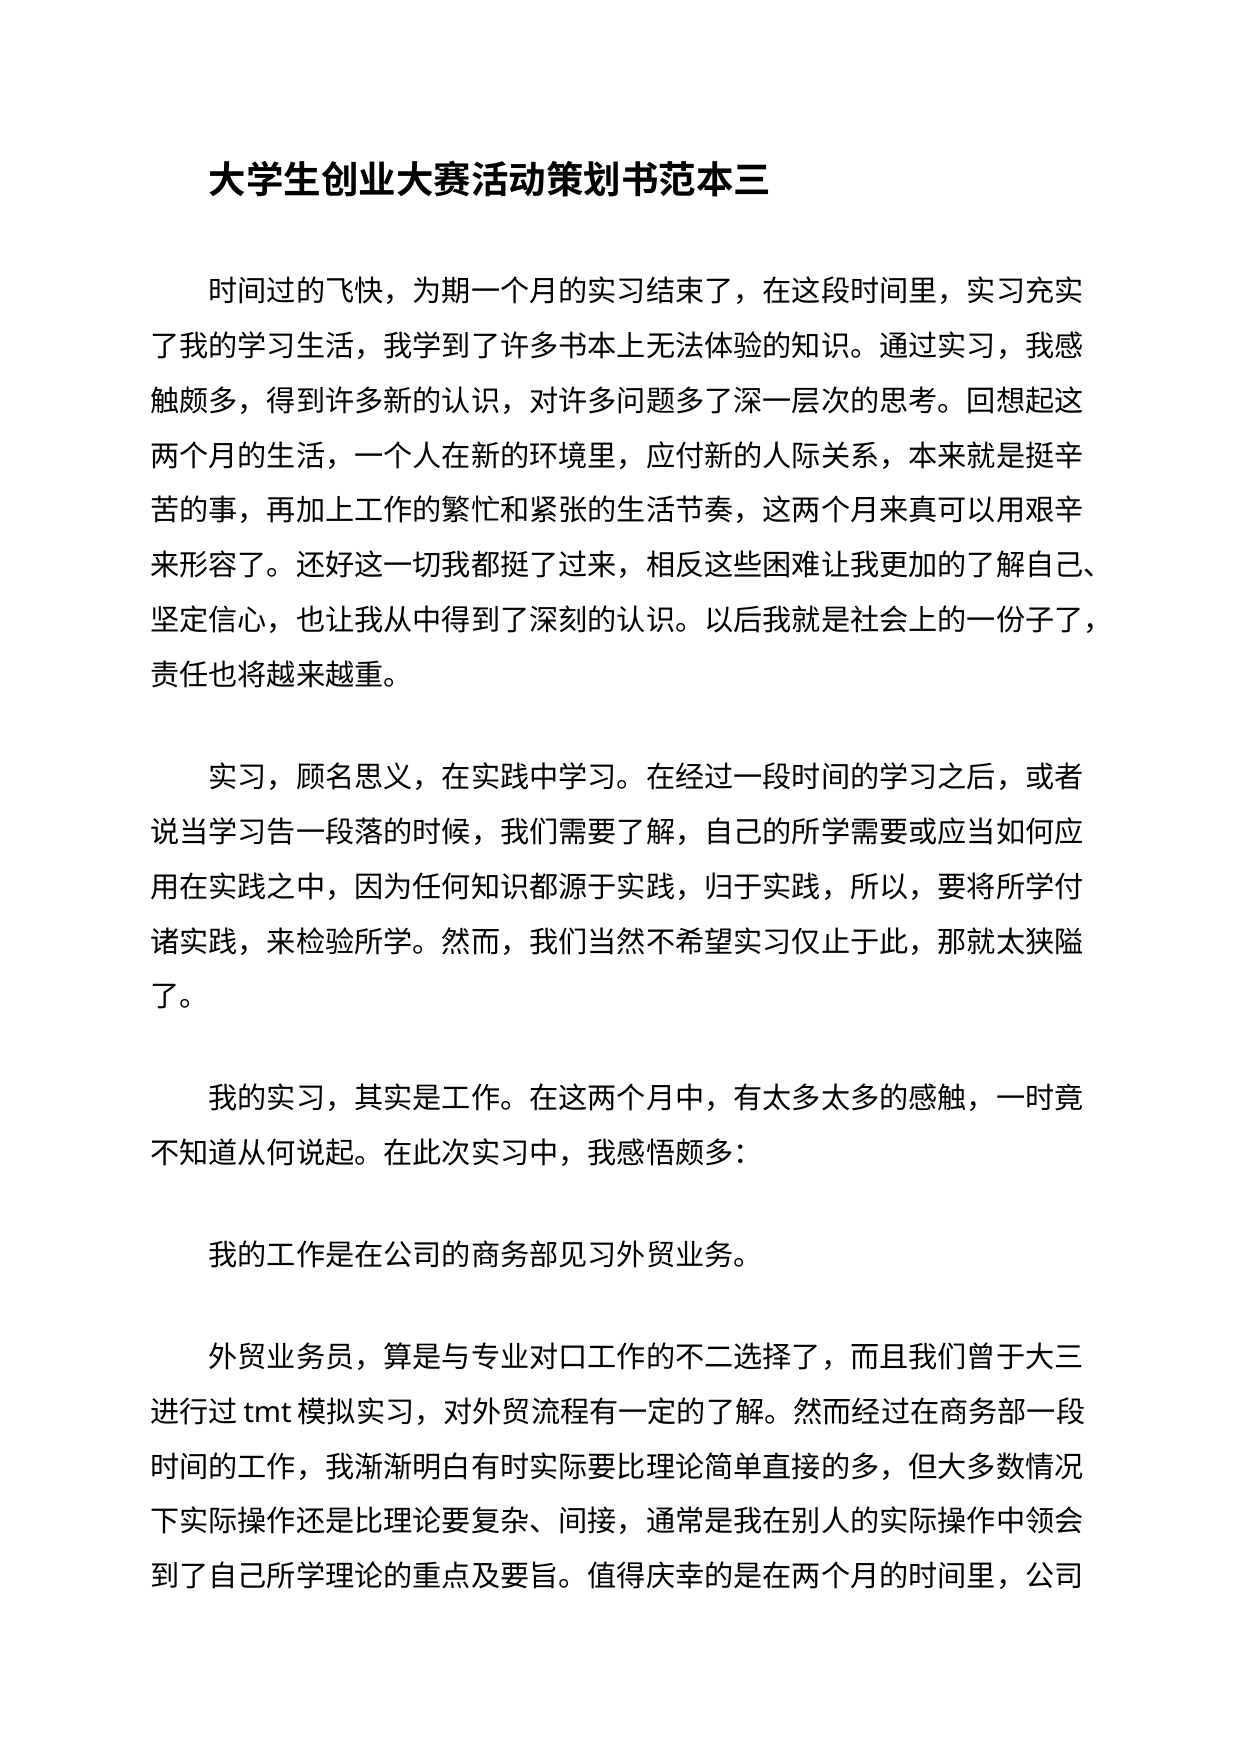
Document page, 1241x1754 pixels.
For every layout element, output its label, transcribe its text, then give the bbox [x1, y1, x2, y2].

text 大学生创业大赛活动策划书范本三 [150, 150, 1090, 204]
text 我的实习，其实是工作。在这两个月中，有太多太多的感触，一时竟不知道从何说起。在此次实习中，我感悟颇多： [150, 1075, 1090, 1172]
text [150, 1333, 1090, 1595]
text 时间过的飞快，为期一个月的实习结束了，在这段时间里，实习充实了我的学习生活，我学到了许多书本上无法体验的知识。通过实习，我感触颇多，得到许多新的认识，对许多问题多了深一层次的思考。回想起这两个月的生活，一个人在新的环境里，应付新的人际关系，本来就是挺辛苦的事，再加上工作的繁忙和紧张的生活节奏，这两个月来真可以用艰辛来形容了。还好这一切我都挺了过来，相反这些困难让我更加的了解自己、坚定信心，也让我从中得到了深刻的认识。以后我就是社会上的一份子了，责任也将越来越重。 [150, 267, 1090, 694]
text 我的工作是在公司的商务部见习外贸业务。 [150, 1231, 1090, 1274]
text 实习，顾名思义，在实践中学习。在经过一段时间的学习之后，或者说当学习告一段落的时候，我们需要了解，自己的所学需要或应当如何应用在实践之中，因为任何知识都源于实践，归于实践，所以，要将所学付诸实践，来检验所学。然而，我们当然不希望实习仅止于此，那就太狭隘了。 [150, 753, 1090, 1015]
